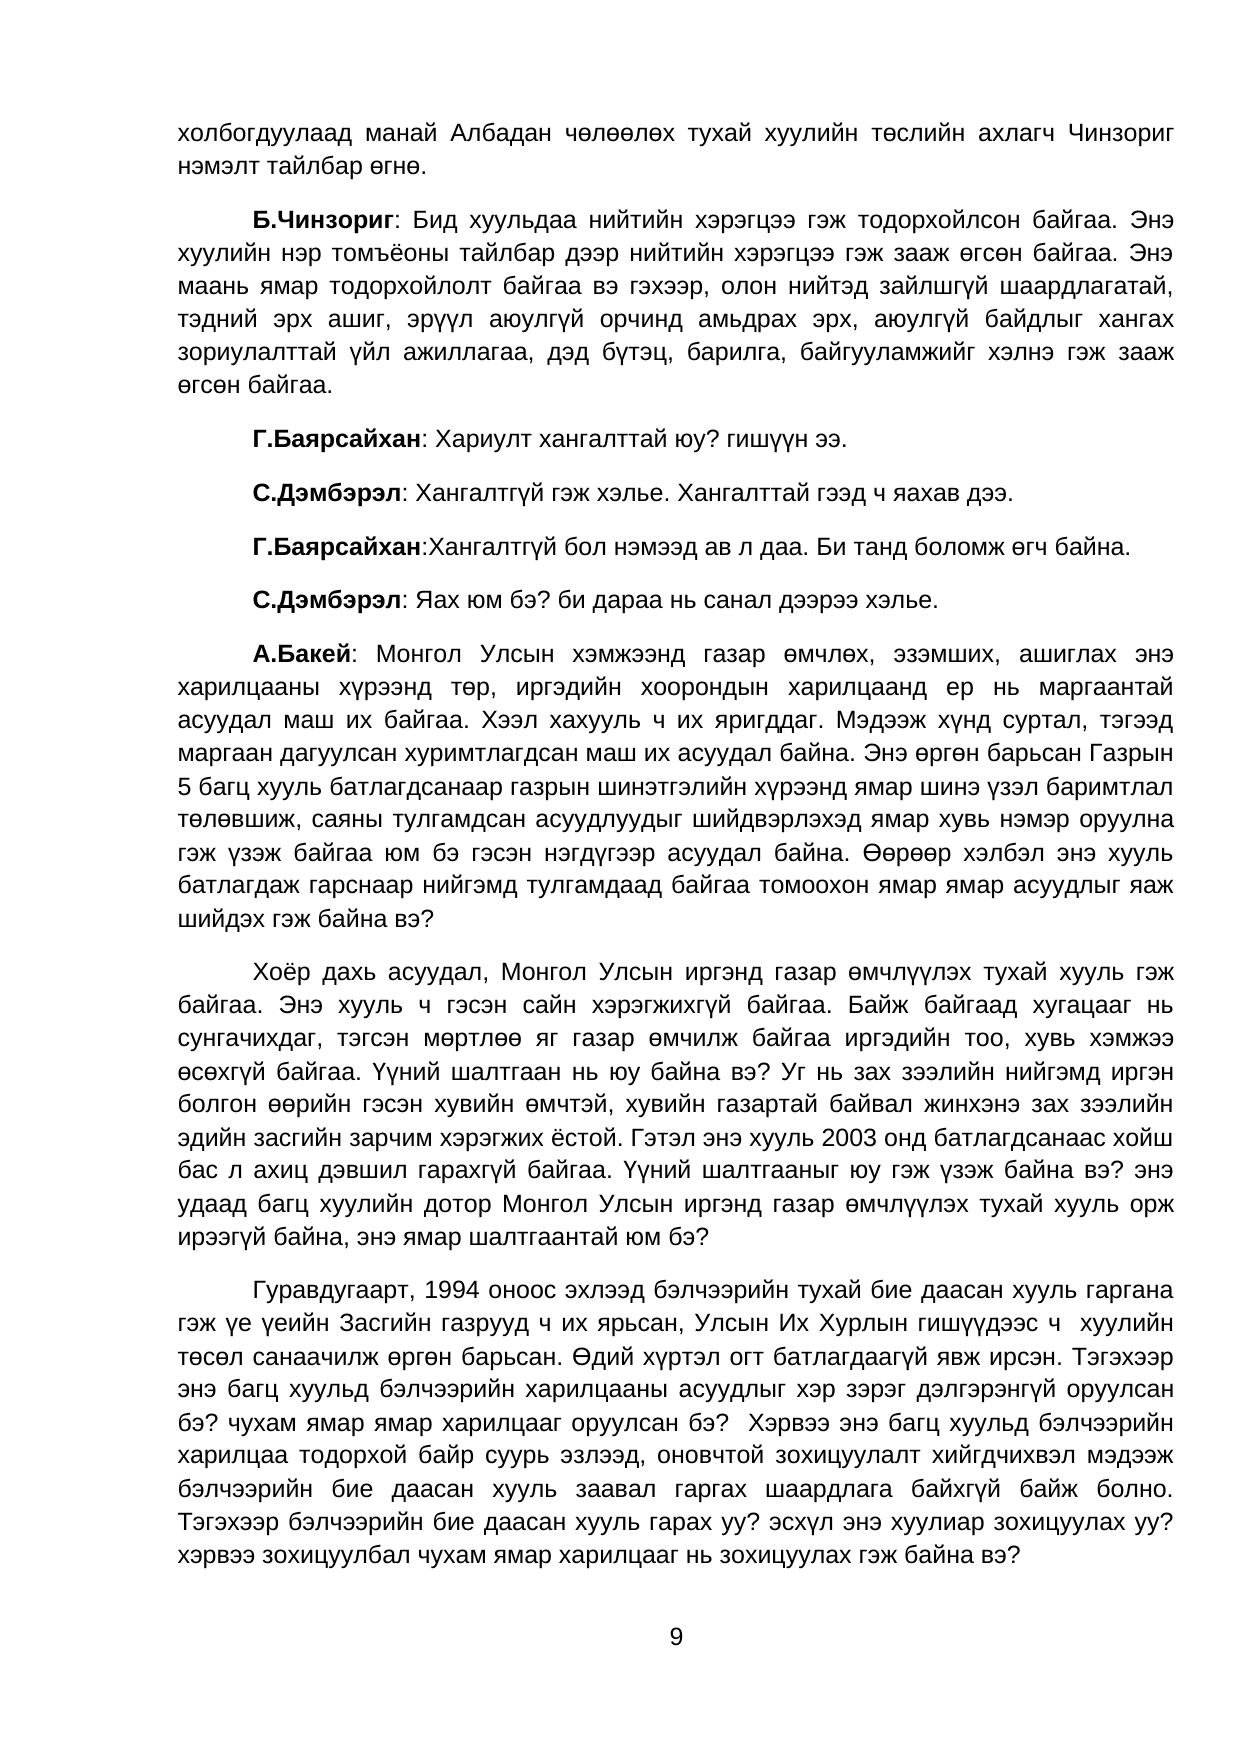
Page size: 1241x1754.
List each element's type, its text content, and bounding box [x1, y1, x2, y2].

text С.Дэмбэрэл: Яах юм бэ? би дараа нь санал дээрээ хэлье. [177, 586, 1175, 614]
text С.Дэмбэрэл: Хангалтгүй гэж хэлье. Хангалттай гээд ч яахав дээ. [177, 478, 1175, 507]
text А.Бакей: Монгол Улсын хэмжээнд газар өмчлөх, эзэмших, ашиглах энэ харилцааны хүрээнд төр, иргэдийн хоорондын харилцаанд ер нь маргаантай асуудал маш их байгаа. Хээл хахууль ч их яригддаг. Мэдээж хүнд суртал, тэгээд маргаан дагуулсан хуримтлагдсан маш их асуудал байна. Энэ өргөн барьсан Газрын 5 багц хууль батлагдсанаар газрын шинэтгэлийн хүрээнд ямар шинэ үзэл баримтлал төлөвшиж, саяны тулгамдсан асуудлуудыг шийдвэрлэхэд ямар хувь нэмэр оруулна гэж үзэж байгаа юм бэ гэсэн нэгдүгээр асуудал байна. Өөрөөр хэлбэл энэ хууль батлагдаж гарснаар нийгэмд тулгамдаад байгаа томоохон ямар ямар асуудлыг яаж шийдэх гэж байна вэ? [177, 639, 1175, 932]
text Гуравдугаарт, 1994 оноос эхлээд бэлчээрийн тухай бие даасан хууль гаргана гэж үе үеийн Засгийн газрууд ч их ярьсан, Улсын Их Хурлын гишүүдээс ч хуулийн төсөл санаачилж өргөн барьсан. Өдий хүртэл огт батлагдаагүй явж ирсэн. Тэгэхээр энэ багц хуульд бэлчээрийн харилцааны асуудлыг хэр зэрэг дэлгэрэнгүй оруулсан бэ? чухам ямар ямар харилцааг оруулсан бэ? Хэрвээ энэ багц хуульд бэлчээрийн харилцаа тодорхой байр суурь эзлээд, оновчтой зохицуулалт хийгдчихвэл мэдээж бэлчээрийн бие даасан хууль заавал гаргах шаардлага байхгүй байж болно. Тэгэхээр бэлчээрийн бие даасан хууль гарах уу? эсхүл энэ хуулиар зохицуулах уу? хэрвээ зохицуулбал чухам ямар харилцааг нь зохицуулах гэж байна вэ? [177, 1275, 1175, 1568]
text Г.Баярсайхан:Хангалтгүй бол нэмээд ав л даа. Би танд боломж өгч байна. [177, 532, 1175, 560]
text Г.Баярсайхан: Хариулт хангалттай юу? гишүүн ээ. [177, 424, 1175, 453]
text Хоёр дахь асуудал, Монгол Улсын иргэнд газар өмчлүүлэх тухай хууль гэж байгаа. Энэ хууль ч гэсэн сайн хэрэгжихгүй байгаа. Байж байгаад хугацааг нь сунгачихдаг, тэгсэн мөртлөө яг газар өмчилж байгаа иргэдийн тоо, хувь хэмжээ өсөхгүй байгаа. Үүний шалтгаан нь юу байна вэ? Уг нь зах зээлийн нийгэмд иргэн болгон өөрийн гэсэн хувийн өмчтэй, хувийн газартай байвал жинхэнэ зах зээлийн эдийн засгийн зарчим хэрэгжих ёстой. Гэтэл энэ хууль 2003 онд батлагдсанаас хойш бас л ахиц дэвшил гарахгүй байгаа. Үүний шалтгааныг юу гэж үзэж байна вэ? энэ удаад багц хуулийн дотор Монгол Улсын иргэнд газар өмчлүүлэх тухай хууль орж ирээгүй байна, энэ ямар шалтгаантай юм бэ? [177, 957, 1175, 1250]
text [177, 118, 1175, 180]
text Б.Чинзориг: Бид хуульдаа нийтийн хэрэгцээ гэж тодорхойлсон байгаа. Энэ хуулийн нэр томъёоны тайлбар дээр нийтийн хэрэгцээ гэж зааж өгсөн байгаа. Энэ маань ямар тодорхойлолт байгаа вэ гэхээр, олон нийтэд зайлшгүй шаардлагатай, тэдний эрх ашиг, эрүүл аюулгүй орчинд амьдрах эрх, аюулгүй байдлыг хангах зориулалттай үйл ажиллагаа, дэд бүтэц, барилга, байгууламжийг хэлнэ гэж зааж өгсөн байгаа. [177, 205, 1175, 399]
